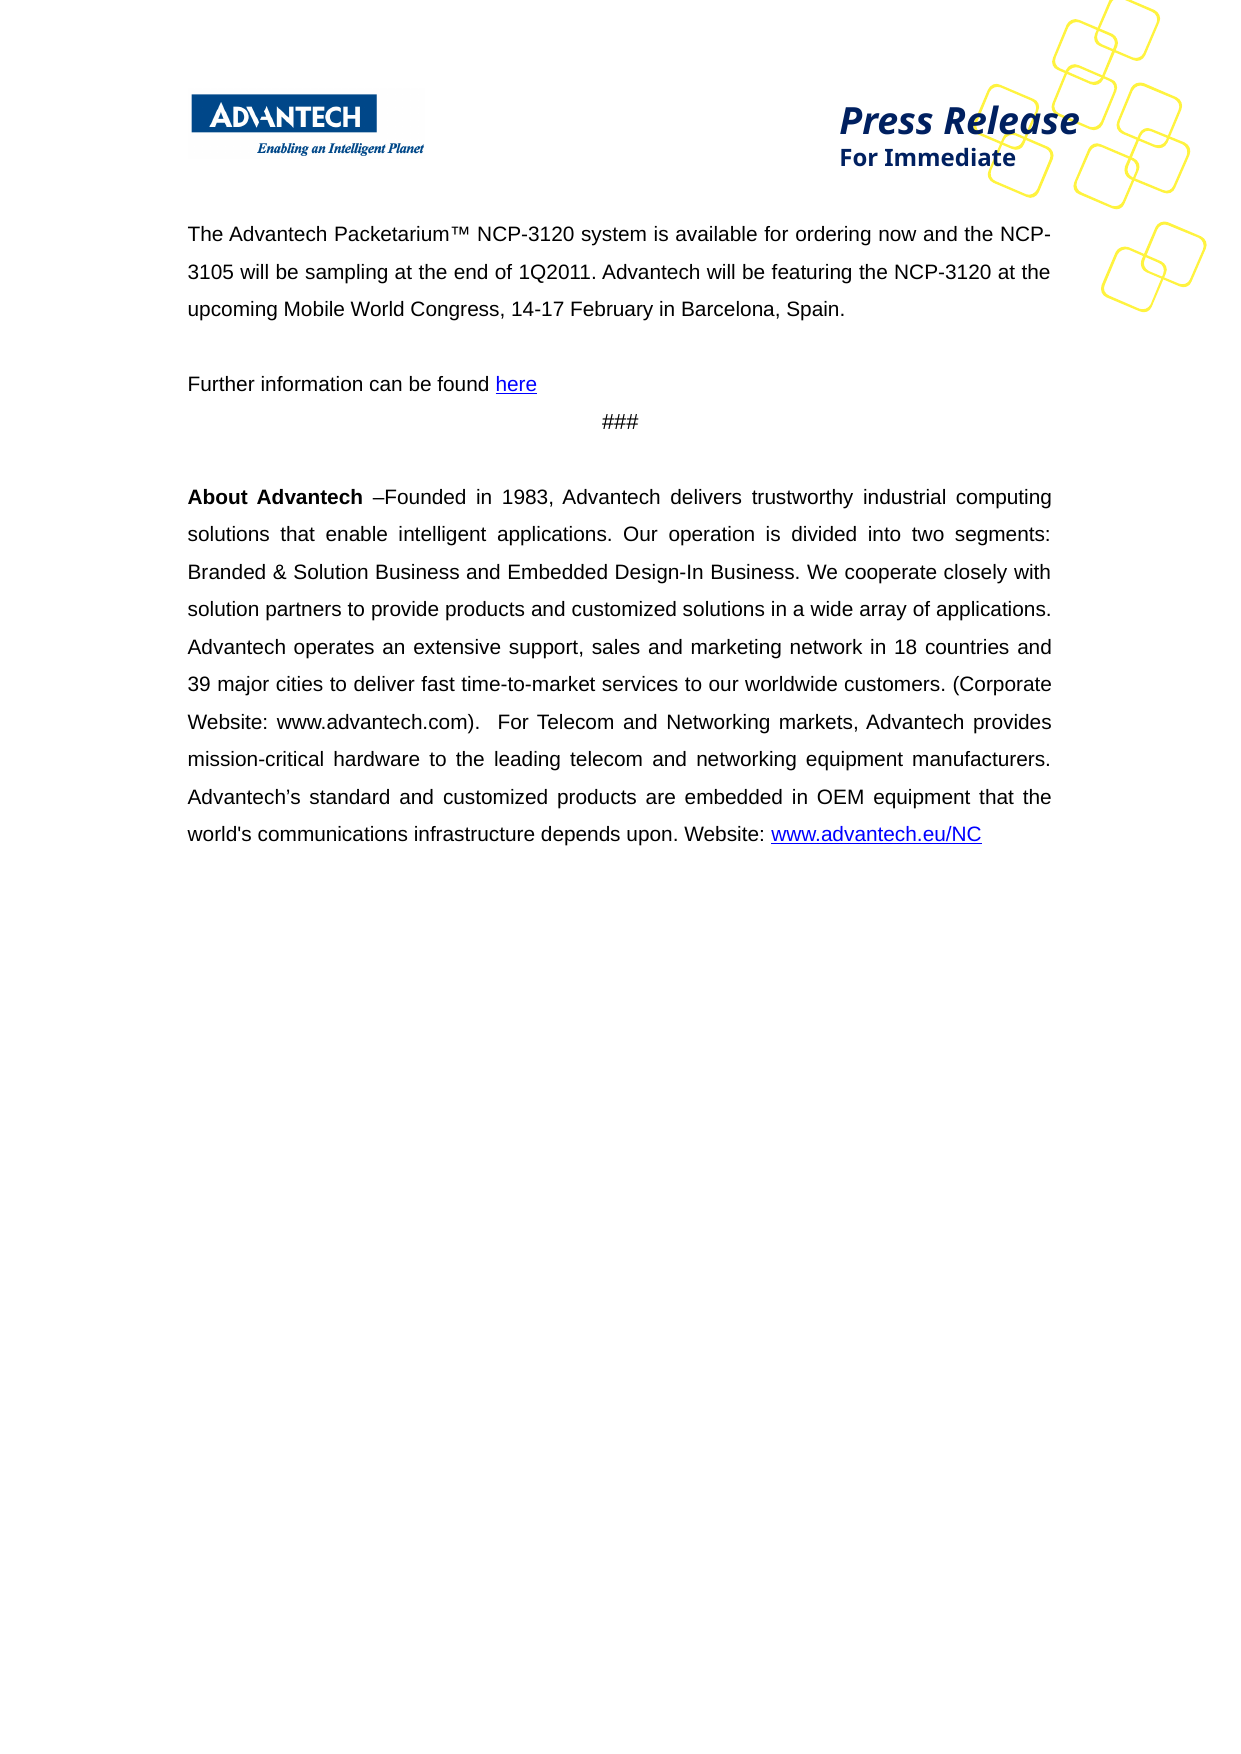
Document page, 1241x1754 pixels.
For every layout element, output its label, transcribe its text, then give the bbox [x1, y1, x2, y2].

text Further information can be found here [187, 366, 1053, 403]
picture [187, 88, 426, 159]
text About Advantech –Founded in 1983, Advantech delivers trustworthy industrial computing solutions that enable intelligent applications. Our operation is divided into two segments: Branded & Solution Business and Embedded Design-In Business. We cooperate closely with solution partners to provide products and customized solutions in a wide array of applications. Advantech operates an extensive support, sales and marketing network in 18 countries and 39 major cities to deliver fast time-to-market services to our worldwide customers. (Corporate Website: www.advantech.com). For Telecom and Networking markets, Advantech provides mission-critical hardware to the leading telecom and networking equipment manufacturers. Advantech’s standard and customized products are embedded in OEM equipment that the world's communications infrastructure depends upon. Website: www.advantech.eu/NC [187, 478, 1053, 853]
text ### [187, 403, 1053, 441]
text The Advantech Packetarium™ NCP-3120 system is available for ordering now and the NCP-3105 will be sampling at the end of 1Q2011. Advantech will be featuring the NCP-3120 at the upcoming Mobile World Congress, 14-17 February in Barcelona, Spain. [187, 216, 1053, 328]
